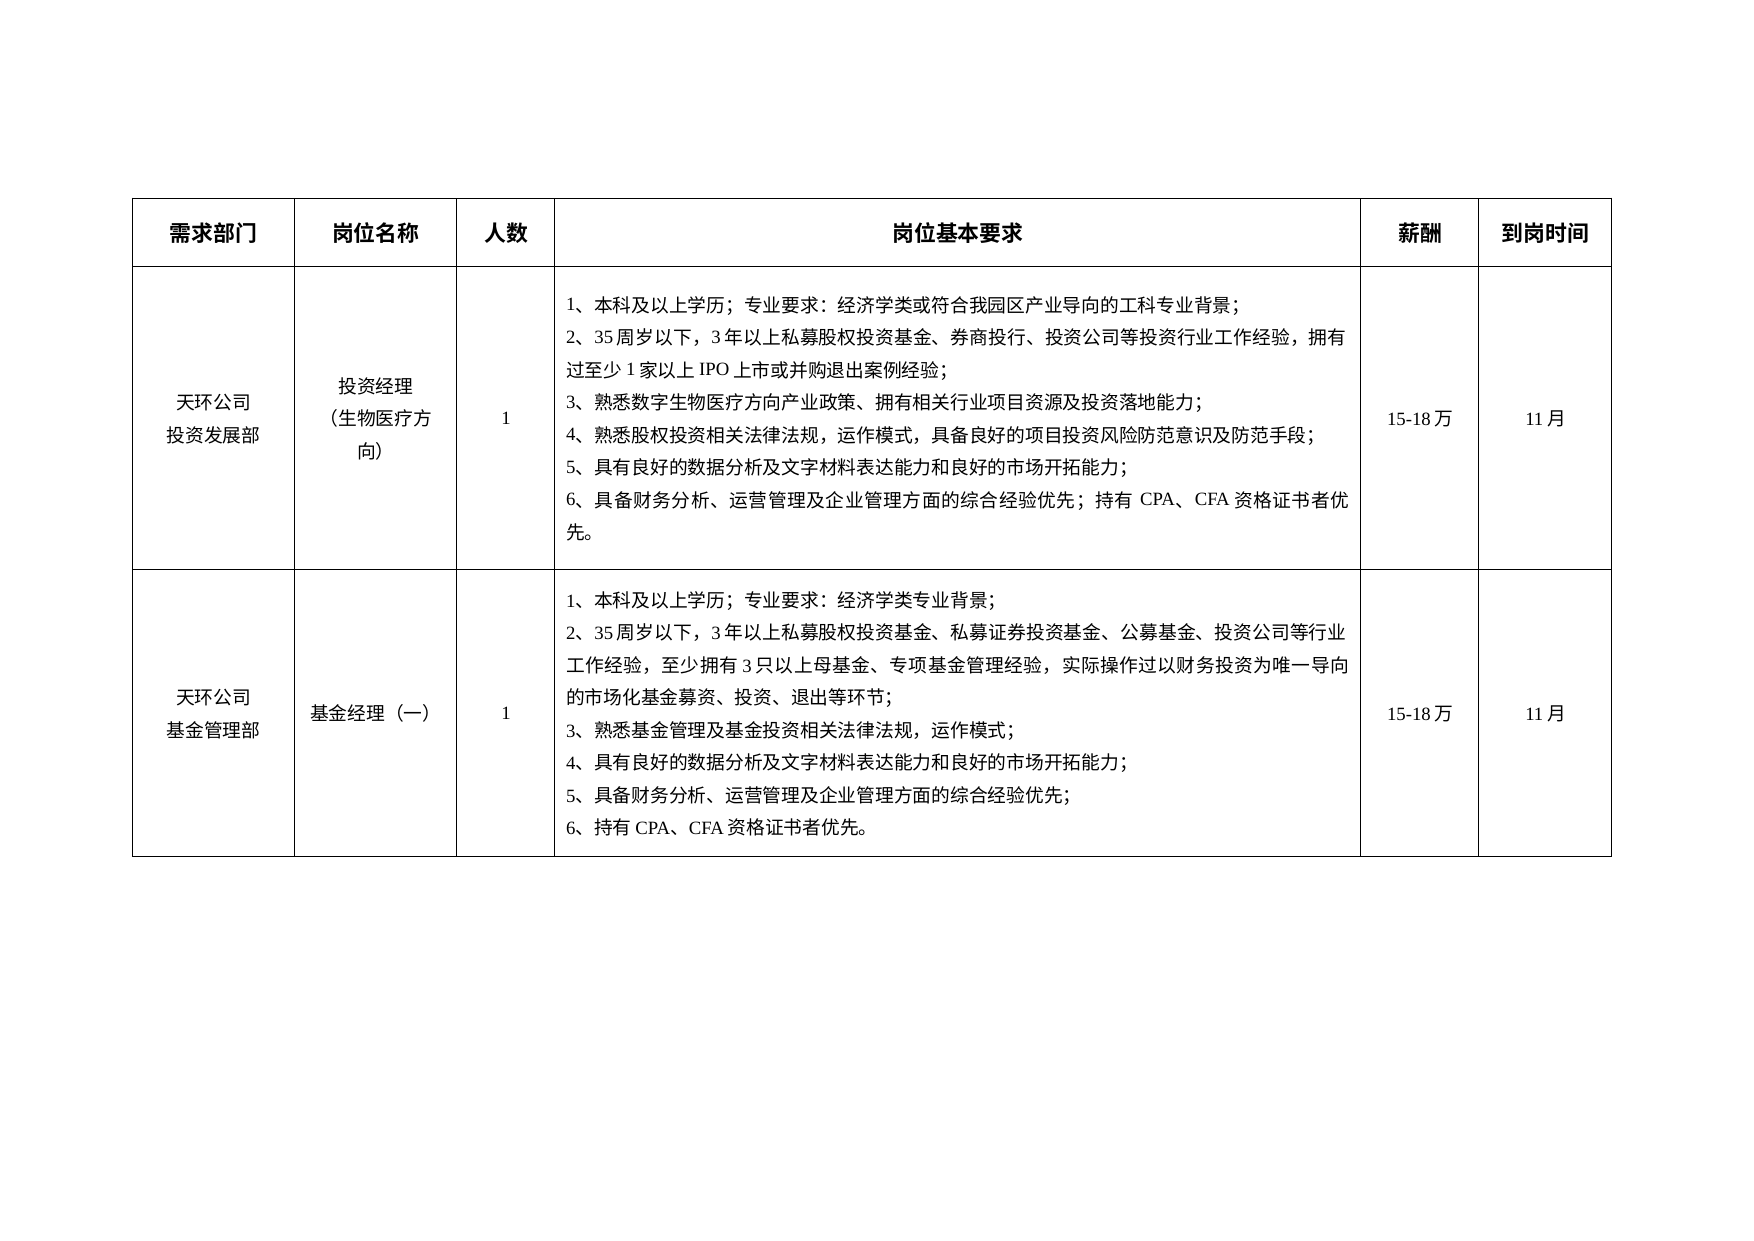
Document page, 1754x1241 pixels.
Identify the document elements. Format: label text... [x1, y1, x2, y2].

table_cell 基金经理（一） [295, 570, 456, 856]
table_header 需求部门 [133, 199, 294, 266]
table_cell 本科及以上学历；专业要求：经济学类或符合我园区产业导向的工科专业背景； 2、35周岁以下，3年以上私募股权投资基金、券商投行、投资公司等投资行业工作经验，拥有过至少1家以上IPO上市或并购退出案例经验； 3、熟悉数字生物医疗方向产业政策、拥有相关行业项目资源及投资落地能力； 4、熟悉股权投资相关法律法规，运作模式，具备良好的项目投资风险防范意识及防范手段； 5、具有良好的数据分析及文字材料表达能力和良好的市场开拓能力； 6、具备财务分析、运营管理及企业管理方面的综合经验优先；持有CPA、CFA资格证书者优先。 [555, 267, 1360, 568]
table_header 人数 [457, 199, 554, 266]
table_cell 天环公司 基金管理部 [133, 570, 294, 856]
table_cell 1 [457, 570, 554, 856]
table_cell 1 [457, 267, 554, 568]
table_cell 本科及以上学历；专业要求：经济学类专业背景； 2、35周岁以下，3年以上私募股权投资基金、私募证券投资基金、公募基金、投资公司等行业工作经验，至少拥有3只以上母基金、专项基金管理经验，实际操作过以财务投资为唯一导向的市场化基金募资、投资、退出等环节； 3、熟悉基金管理及基金投资相关法律法规，运作模式； 4、具有良好的数据分析及文字材料表达能力和良好的市场开拓能力； 5、具备财务分析、运营管理及企业管理方面的综合经验优先； 6、持有CPA、CFA资格证书者优先。 [555, 570, 1360, 856]
table_header 岗位名称 [295, 199, 456, 266]
table_cell 11月 [1479, 570, 1611, 856]
table_cell 11月 [1479, 267, 1611, 568]
table_cell 投资经理 （生物医疗方向） [295, 267, 456, 568]
table_cell 15-18万 [1361, 267, 1478, 568]
table_header 岗位基本要求 [555, 199, 1360, 266]
table_header 到岗时间 [1479, 199, 1611, 266]
table_cell 天环公司 投资发展部 [133, 267, 294, 568]
table_cell 15-18万 [1361, 570, 1478, 856]
table_header 薪酬 [1361, 199, 1478, 266]
